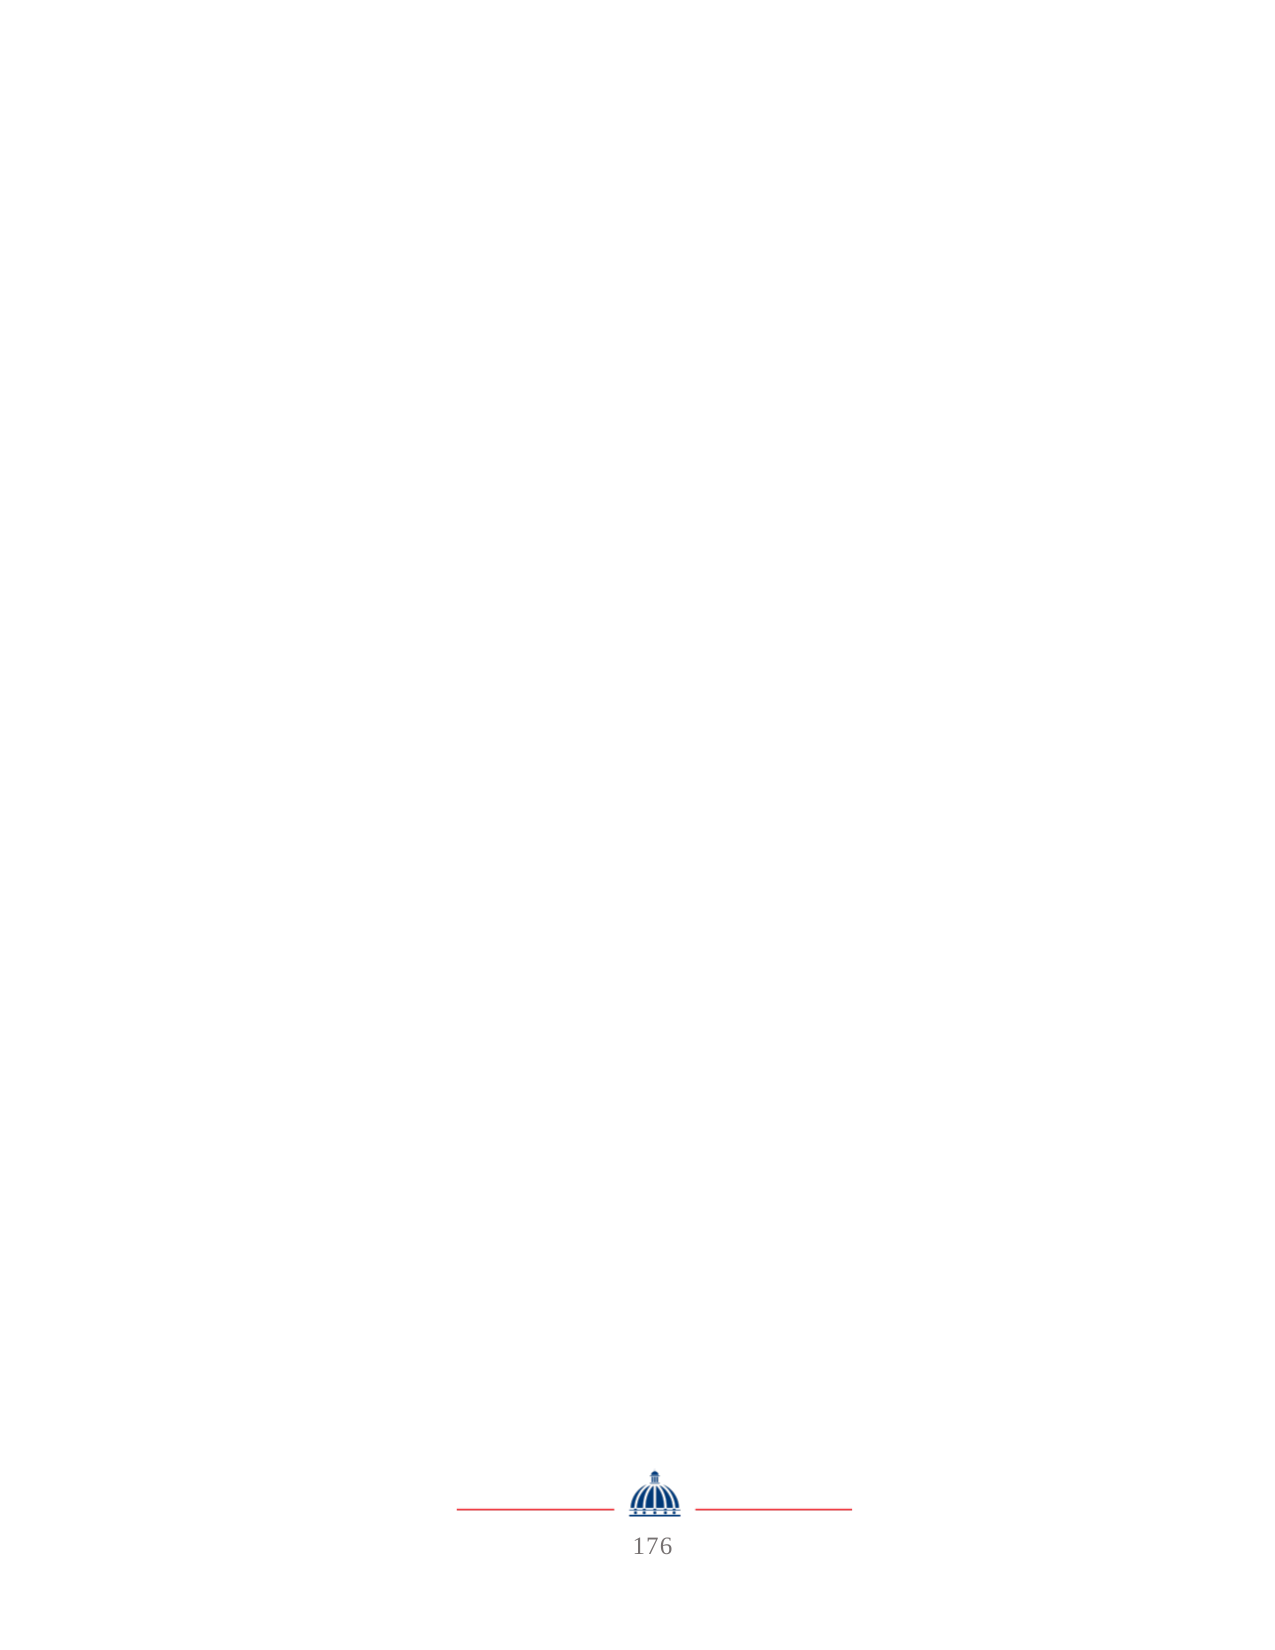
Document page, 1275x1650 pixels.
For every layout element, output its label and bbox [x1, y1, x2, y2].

picture [456, 1468, 853, 1517]
